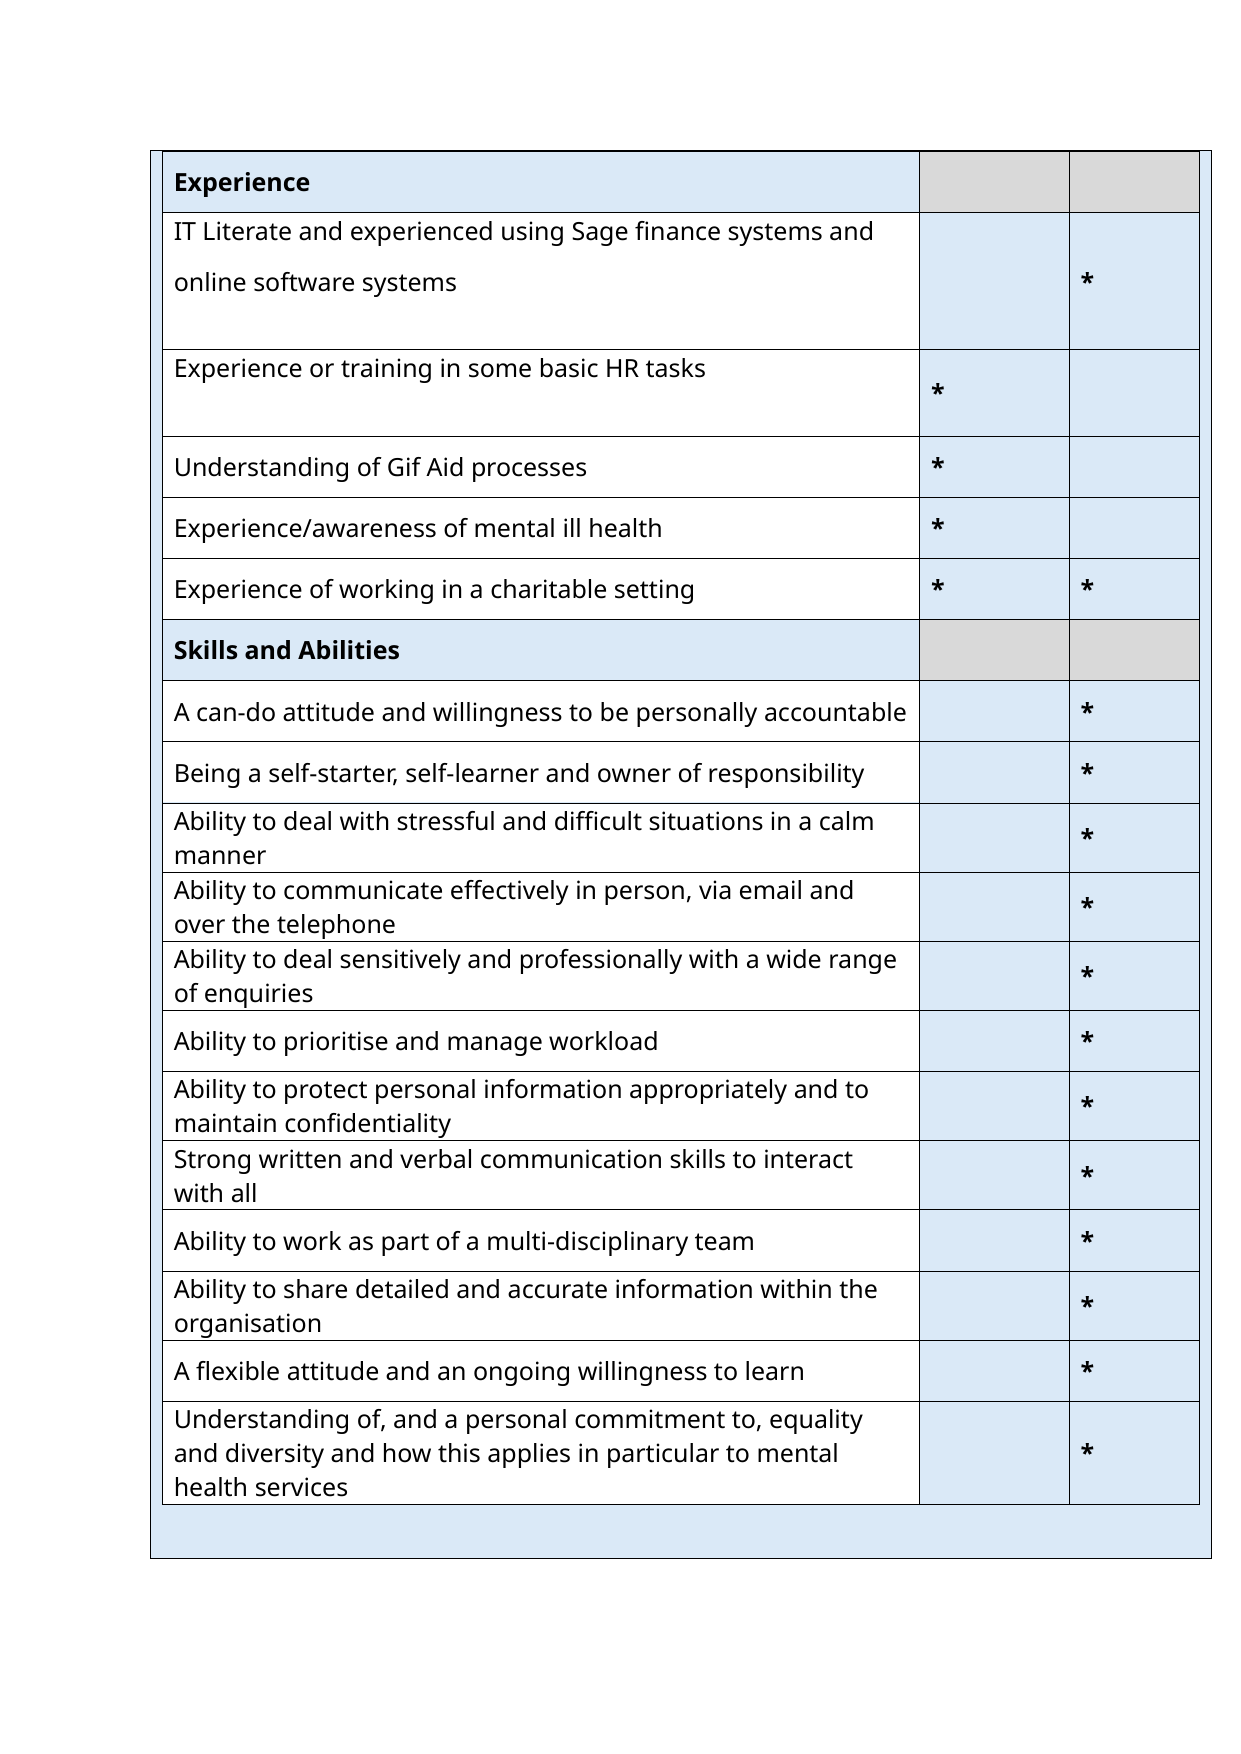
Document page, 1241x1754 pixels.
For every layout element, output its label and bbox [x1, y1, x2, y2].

table_cell [151, 151, 1211, 1558]
